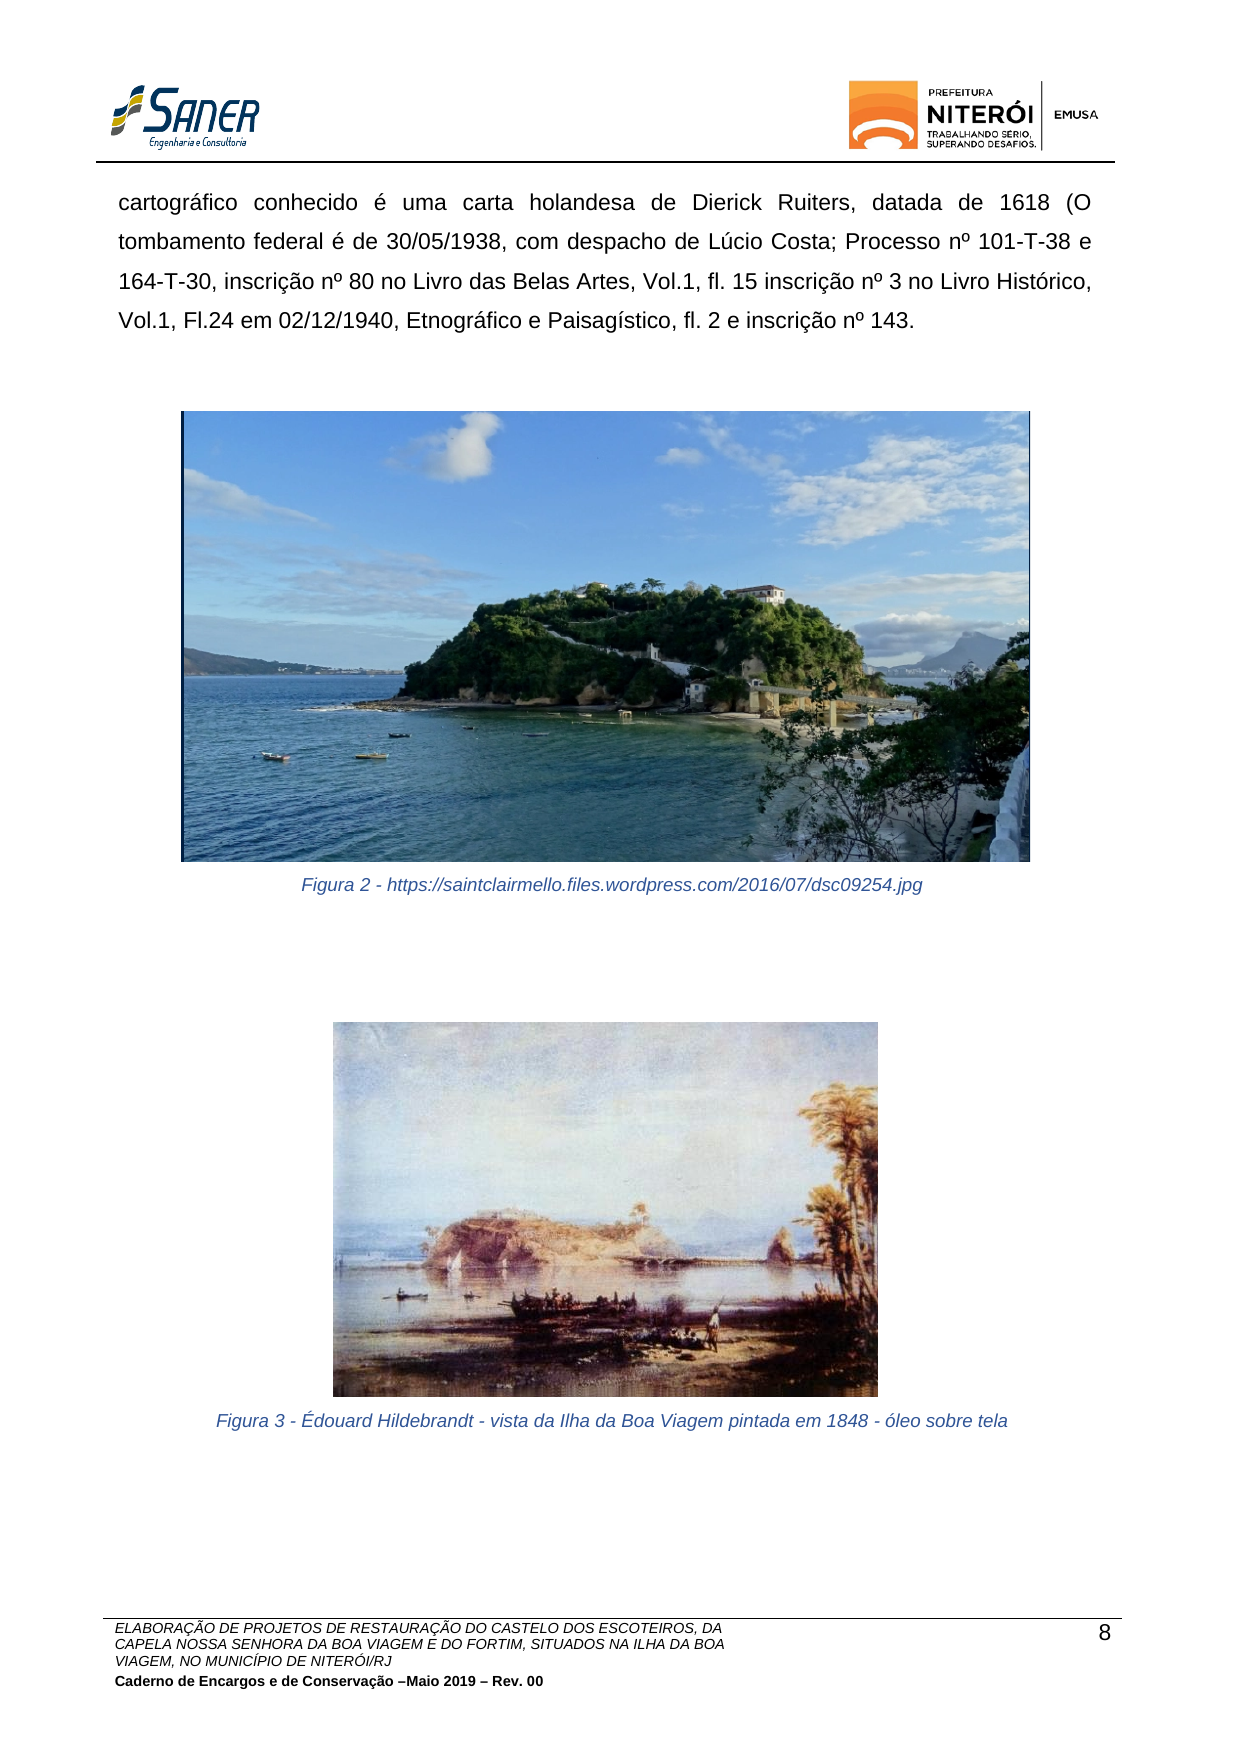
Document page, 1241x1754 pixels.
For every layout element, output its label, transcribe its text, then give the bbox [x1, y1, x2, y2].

picture [181, 411, 1030, 862]
picture [333, 1022, 878, 1397]
picture [111, 85, 260, 150]
